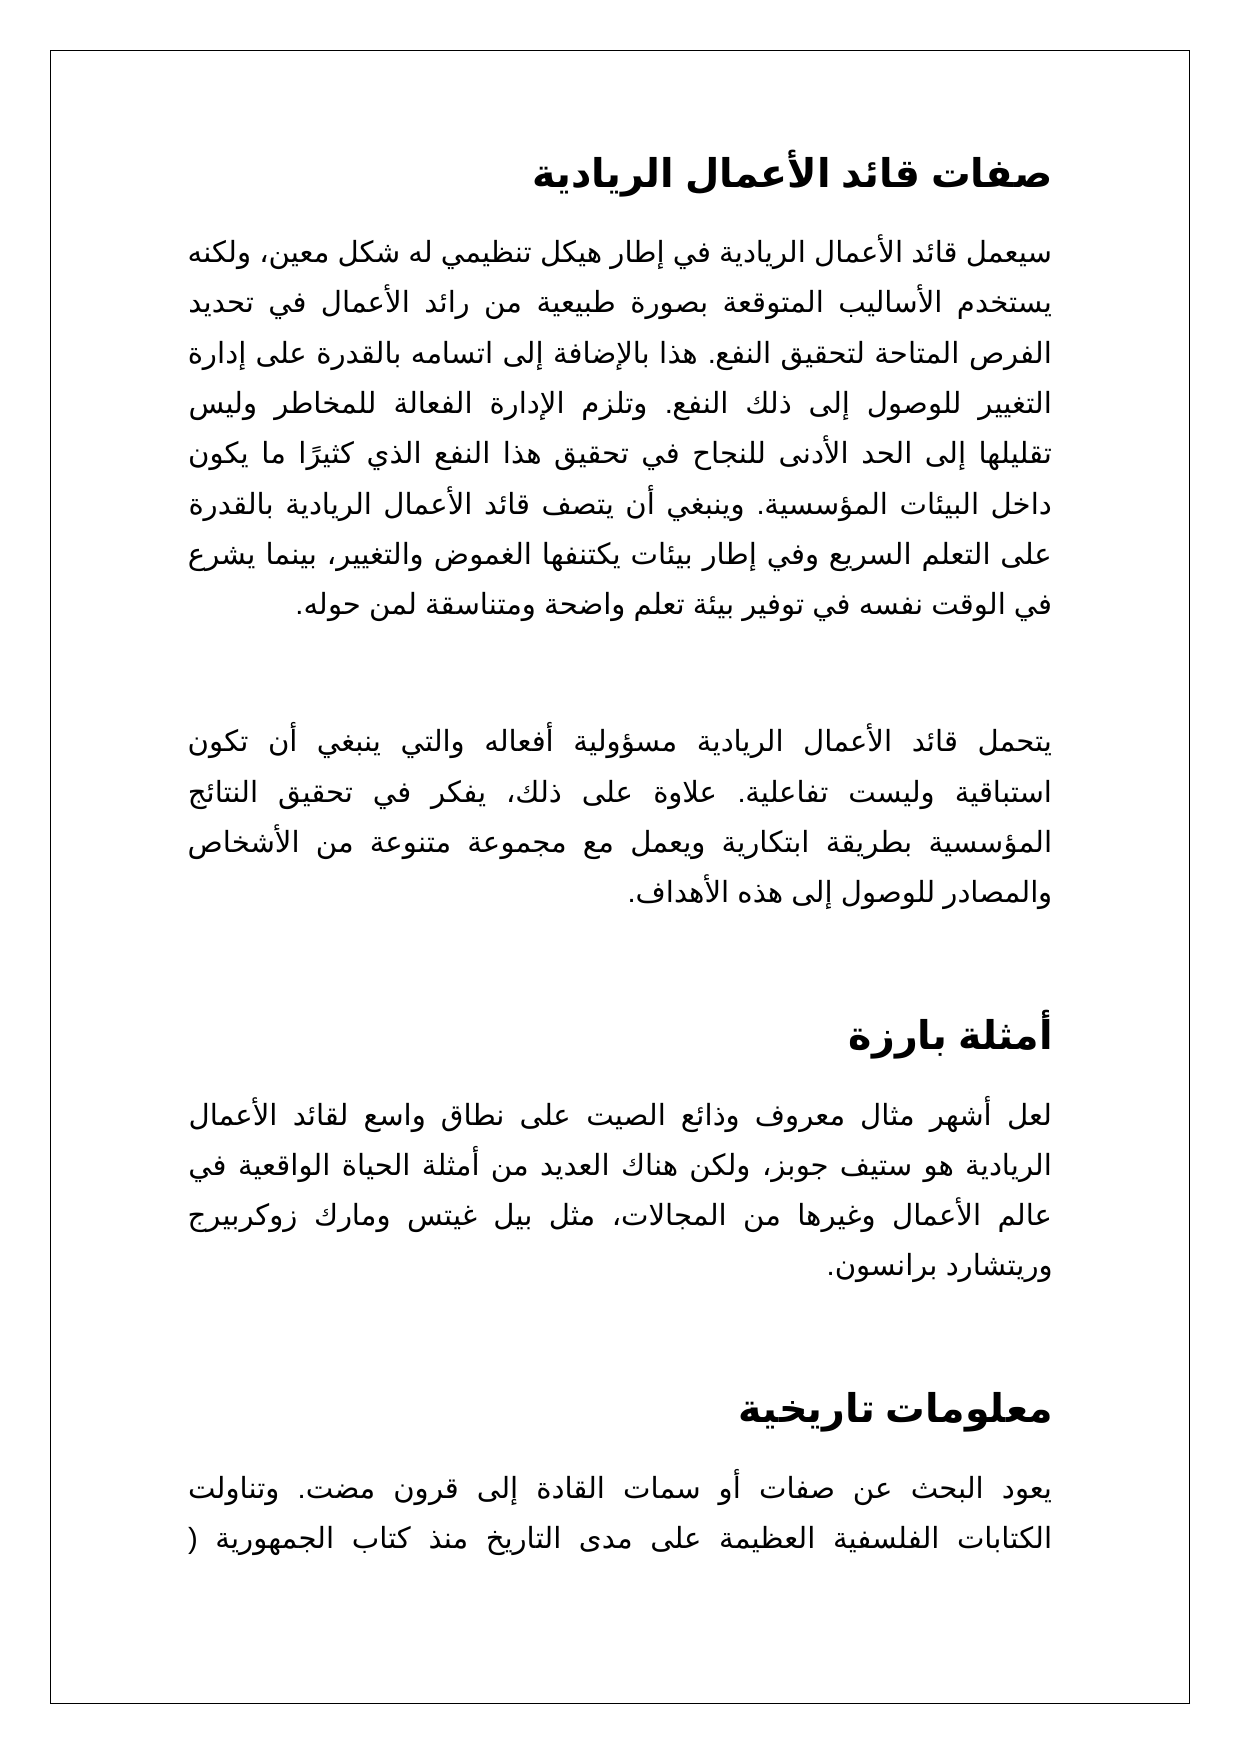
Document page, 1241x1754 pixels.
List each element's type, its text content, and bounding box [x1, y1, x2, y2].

text يتحمل قائد الأعمال الريادية مسؤولية أفعاله والتي ينبغي أن تكون استباقية وليست تفاعلية. علاوة على ذلك، يفكر في تحقيق النتائج المؤسسية بطريقة ابتكارية ويعمل مع مجموعة متنوعة من الأشخاص والمصادر للوصول إلى هذه الأهداف. [187, 724, 1053, 909]
text معلومات تاريخية [187, 1386, 1053, 1431]
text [187, 1471, 1053, 1554]
text سيعمل قائد الأعمال الريادية في إطار هيكل تنظيمي له شكل معين، ولكنه يستخدم الأساليب المتوقعة بصورة طبيعية من رائد الأعمال في تحديد الفرص المتاحة لتحقيق النفع. هذا بالإضافة إلى اتسامه بالقدرة على إدارة التغيير للوصول إلى ذلك النفع. وتلزم الإدارة الفعالة للمخاطر وليس تقليلها إلى الحد الأدنى للنجاح في تحقيق هذا النفع الذي كثيرًا ما يكون داخل البيئات المؤسسية. وينبغي أن يتصف قائد الأعمال الريادية بالقدرة على التعلم السريع وفي إطار بيئات يكتنفها الغموض والتغيير، بينما يشرع في الوقت نفسه في توفير بيئة تعلم واضحة ومتناسقة لمن حوله. [187, 235, 1053, 621]
text صفات قائد الأعمال الريادية [187, 150, 1053, 196]
text أمثلة بارزة [187, 1012, 1053, 1058]
text لعل أشهر مثال معروف وذائع الصيت على نطاق واسع لقائد الأعمال الريادية هو ستيف جوبز، ولكن هناك العديد من أمثلة الحياة الواقعية في عالم الأعمال وغيرها من المجالات، مثل بيل غيتس ومارك زوكربيرج وريتشارد برانسون. [187, 1097, 1053, 1282]
